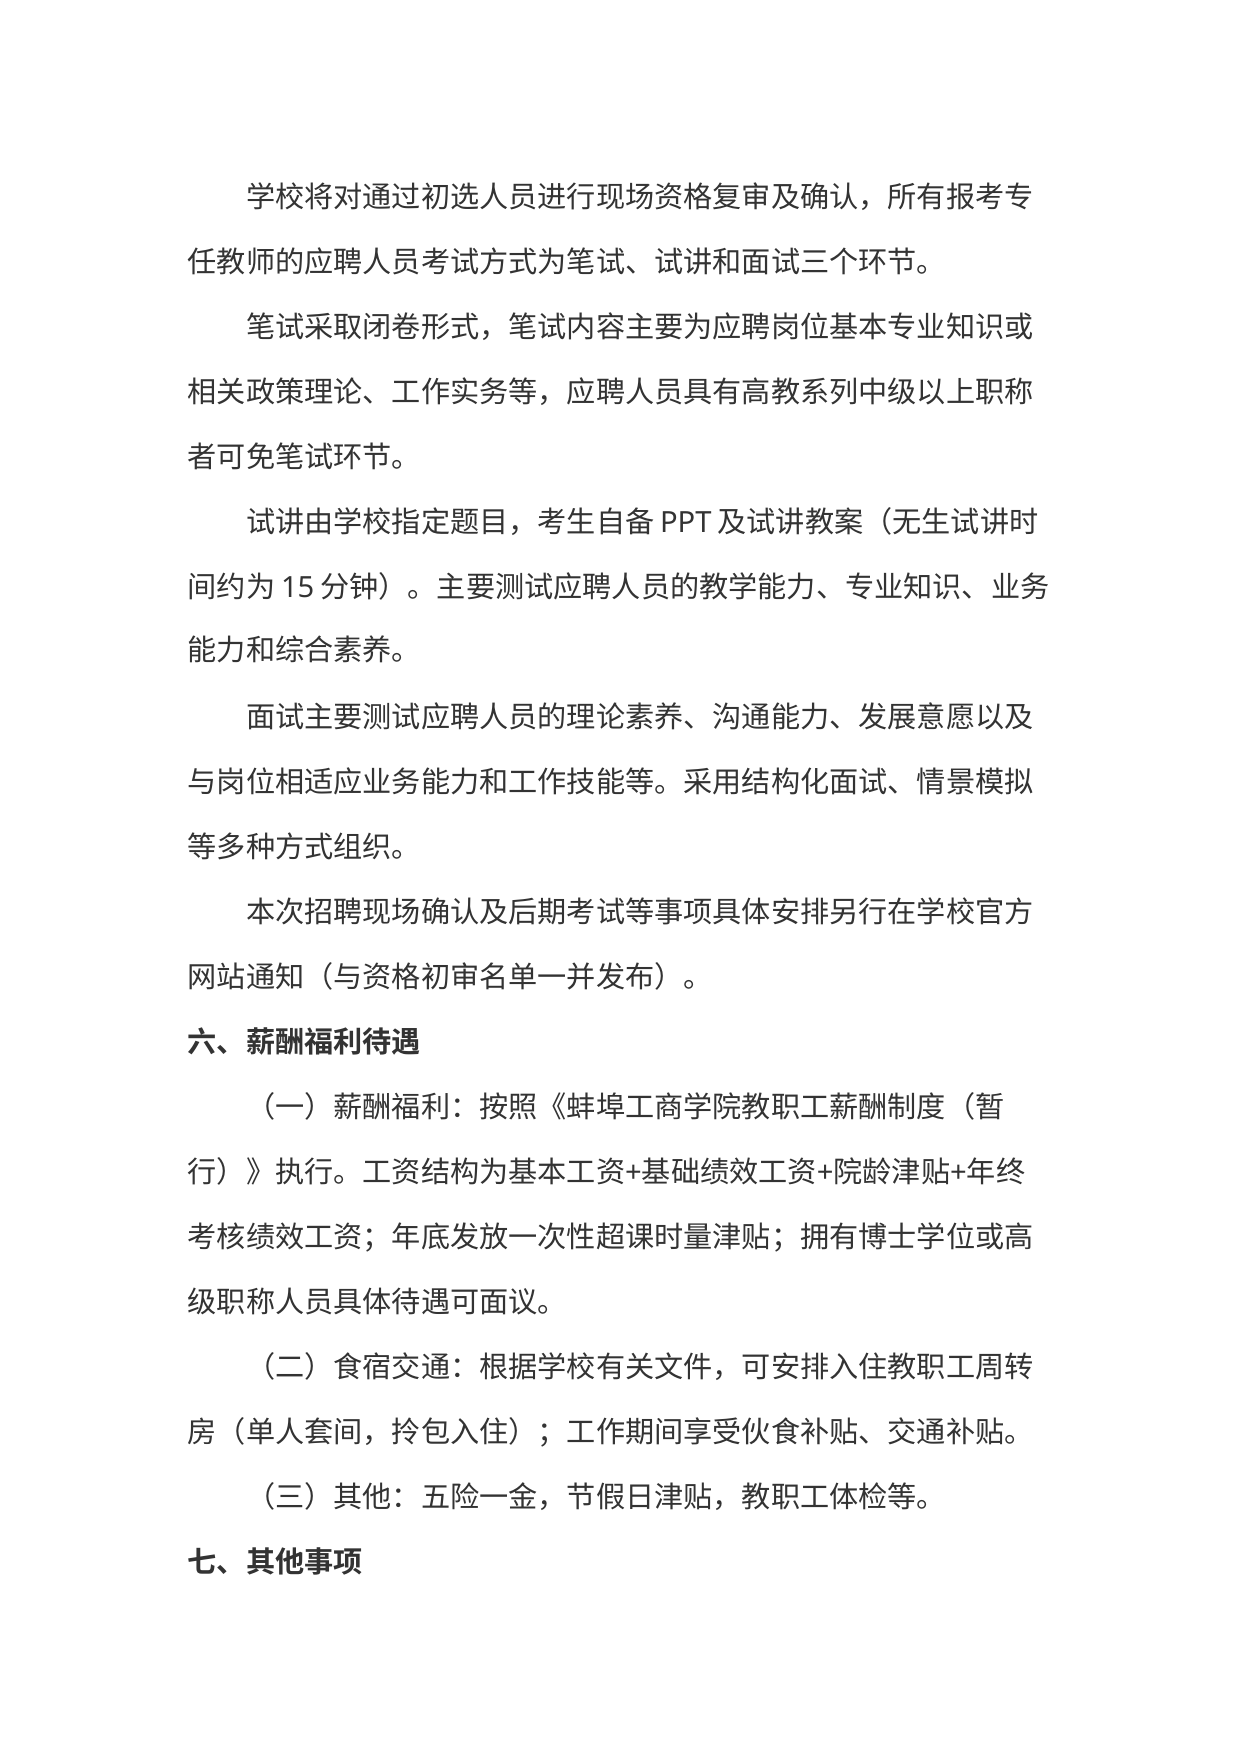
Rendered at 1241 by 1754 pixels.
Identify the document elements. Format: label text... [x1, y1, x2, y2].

text （二）食宿交通：根据学校有关文件，可安排入住教职工周转房（单人套间，拎包入住）；工作期间享受伙食补贴、交通补贴。 [187, 1332, 1053, 1462]
text 学校将对通过初选人员进行现场资格复审及确认，所有报考专任教师的应聘人员考试方式为笔试、试讲和面试三个环节。 [187, 162, 1053, 292]
text 面试主要测试应聘人员的理论素养、沟通能力、发展意愿以及与岗位相适应业务能力和工作技能等。采用结构化面试、情景模拟等多种方式组织。 [187, 682, 1053, 877]
text 试讲由学校指定题目，考生自备PPT及试讲教案（无生试讲时间约为15分钟）。主要测试应聘人员的教学能力、专业知识、业务能力和综合素养。 [187, 487, 1053, 682]
text （一）薪酬福利：按照《蚌埠工商学院教职工薪酬制度（暂行）》执行。工资结构为基本工资+基础绩效工资+院龄津贴+年终考核绩效工资；年底发放一次性超课时量津贴；拥有博士学位或高级职称人员具体待遇可面议。 [187, 1072, 1053, 1332]
text 七、其他事项 [187, 1527, 1053, 1592]
text 笔试采取闭卷形式，笔试内容主要为应聘岗位基本专业知识或相关政策理论、工作实务等，应聘人员具有高教系列中级以上职称者可免笔试环节。 [187, 292, 1053, 487]
text （三）其他：五险一金，节假日津贴，教职工体检等。 [187, 1462, 1053, 1527]
text 本次招聘现场确认及后期考试等事项具体安排另行在学校官方网站通知（与资格初审名单一并发布）。 [187, 877, 1053, 1007]
text 六、薪酬福利待遇 [187, 1007, 1053, 1072]
